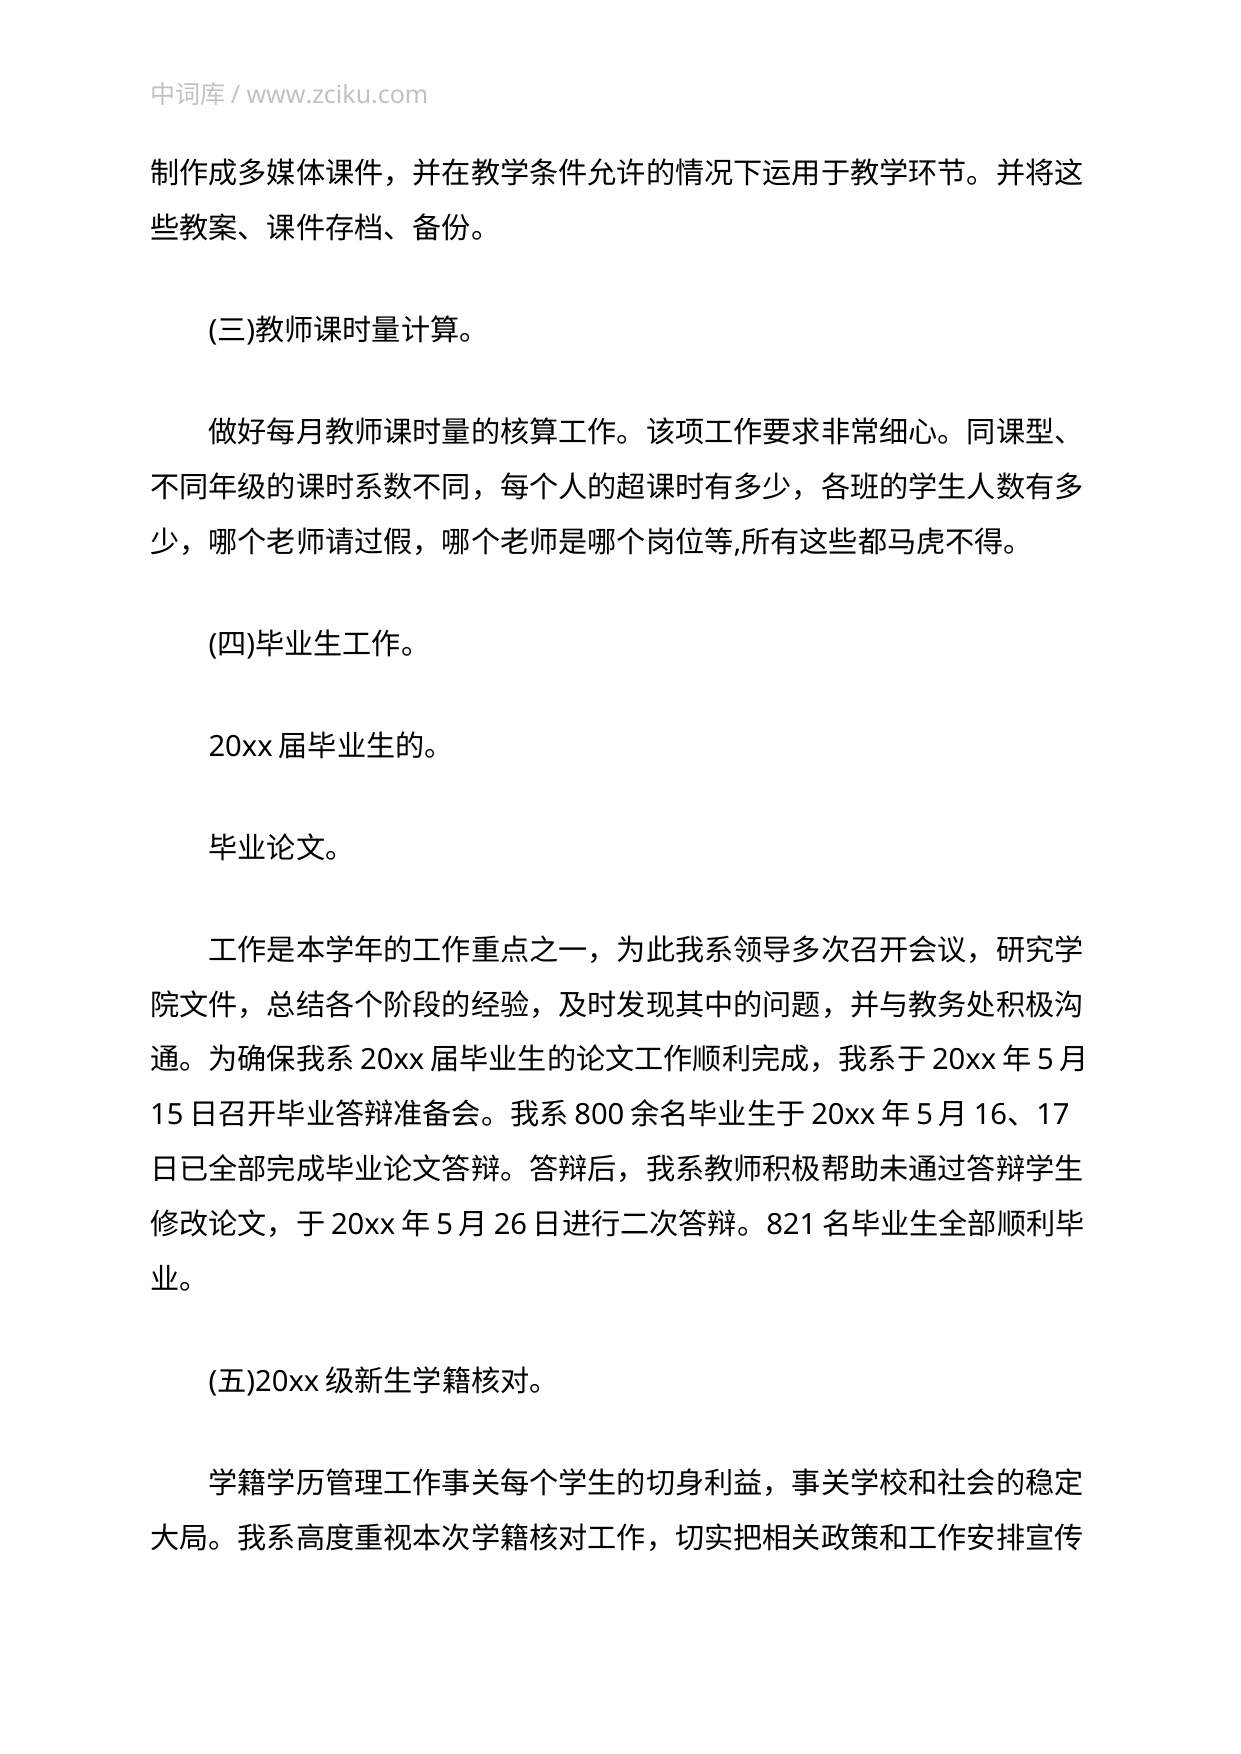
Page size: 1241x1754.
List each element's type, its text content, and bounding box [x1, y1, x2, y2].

text (四)毕业生工作。 [150, 620, 1090, 663]
text 做好每月教师课时量的核算工作。该项工作要求非常细心。同课型、不同年级的课时系数不同，每个人的超课时有多少，各班的学生人数有多少，哪个老师请过假，哪个老师是哪个岗位等,所有这些都马虎不得。 [150, 409, 1090, 561]
text 毕业论文。 [150, 824, 1090, 867]
text (三)教师课时量计算。 [150, 307, 1090, 349]
text (五)20xx级新生学籍核对。 [150, 1358, 1090, 1400]
text 工作是本学年的工作重点之一，为此我系领导多次召开会议，研究学院文件，总结各个阶段的经验，及时发现其中的问题，并与教务处积极沟通。为确保我系20xx届毕业生的论文工作顺利完成，我系于20xx年5月15日召开毕业答辩准备会。我系800余名毕业生于20xx年5月16、17日已全部完成毕业论文答辩。答辩后，我系教师积极帮助未通过答辩学生修改论文，于20xx年5月26日进行二次答辩。821名毕业生全部顺利毕业。 [150, 926, 1090, 1298]
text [150, 150, 1090, 247]
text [150, 1459, 1090, 1557]
text 20xx届毕业生的。 [150, 722, 1090, 765]
